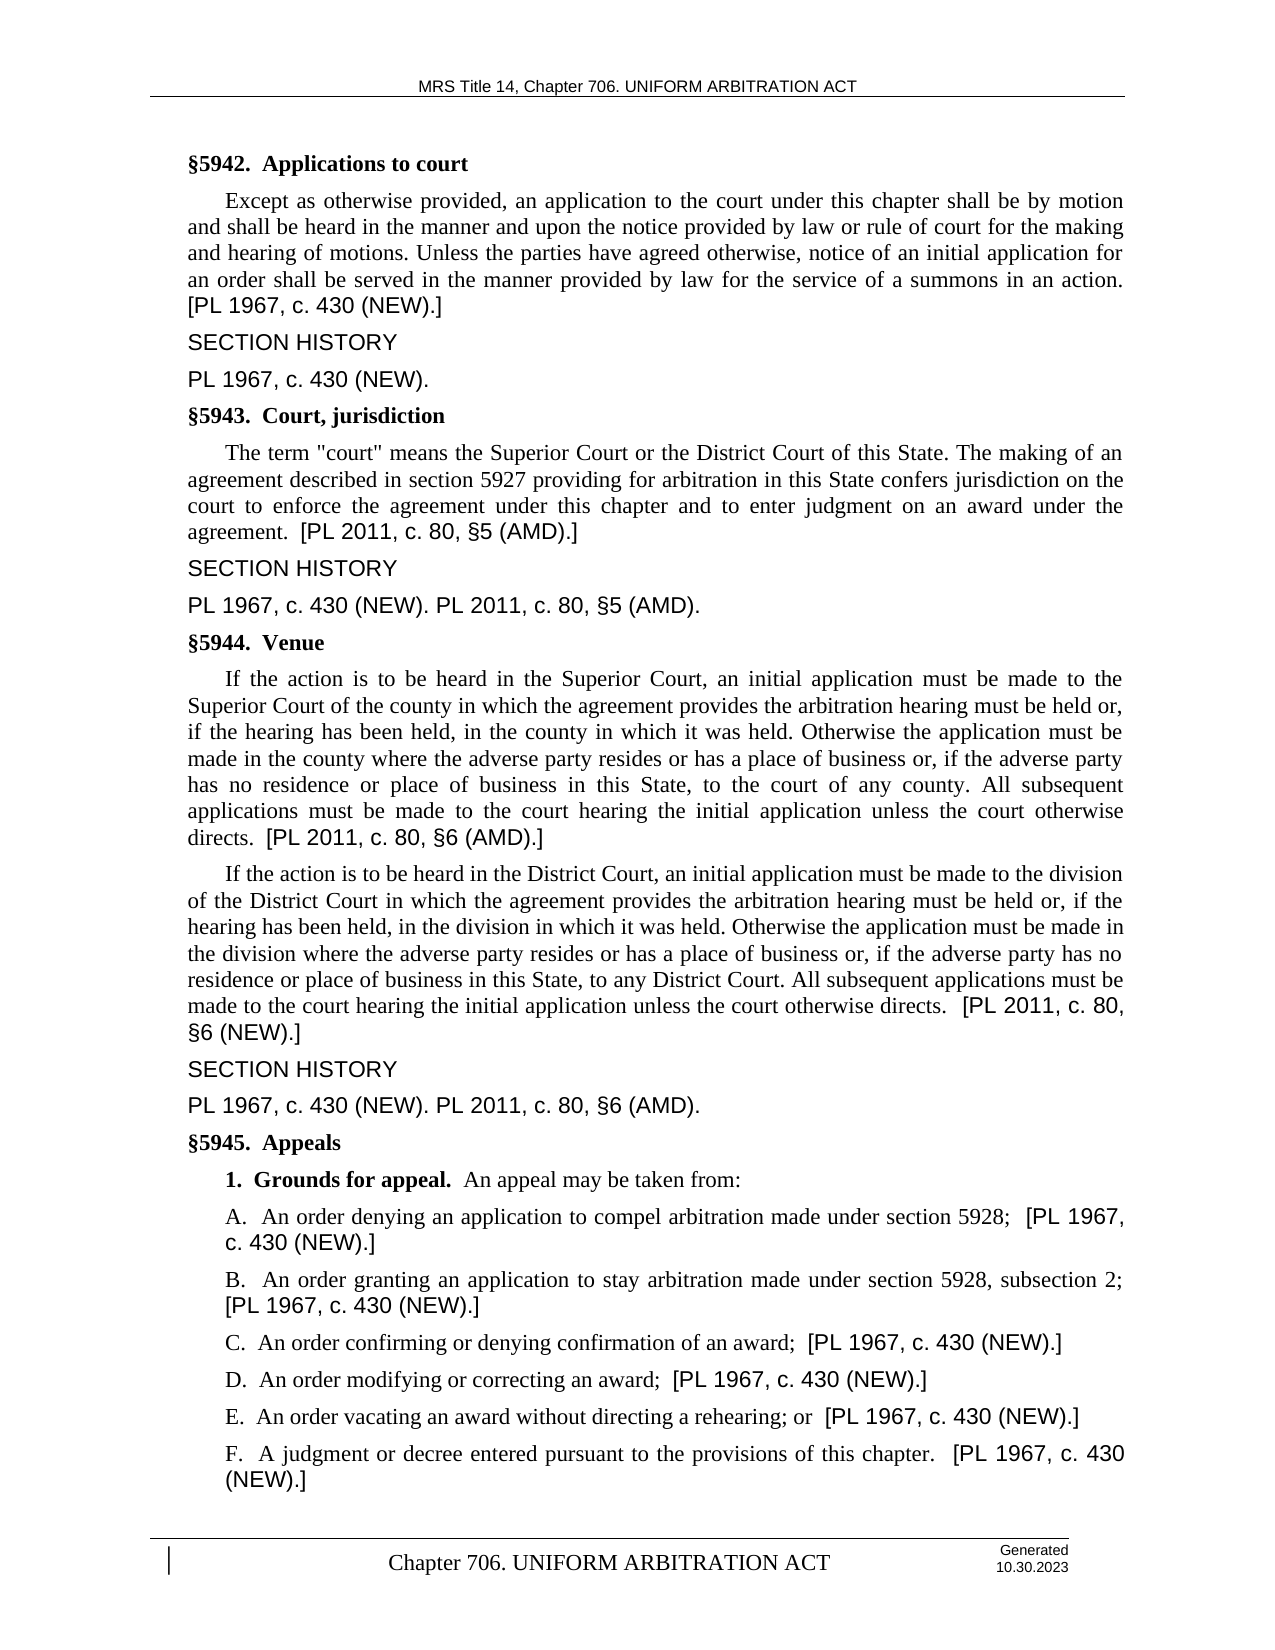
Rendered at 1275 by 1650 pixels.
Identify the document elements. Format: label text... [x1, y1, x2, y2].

text SECTION HISTORY [187, 555, 1125, 582]
text The term "court" means the Superior Court or the District Court of this State. The making of an agreement described in section 5927 providing for arbitration in this State confers jurisdiction on the court to enforce the agreement under this chapter and to enter judgment on an award under the agreement. [PL 2011, c. 80, §5 (AMD).] [187, 439, 1125, 545]
text If the action is to be heard in the District Court, an initial application must be made to the division of the District Court in which the agreement provides the arbitration hearing must be held or, if the hearing has been held, in the division in which it was held. Otherwise the application must be made in the division where the adverse party resides or has a place of business or, if the adverse party has no residence or place of business in this State, to any District Court. All subsequent applications must be made to the court hearing the initial application unless the court otherwise directs. [PL 2011, c. 80, §6 (NEW).] [187, 861, 1125, 1045]
text B. An order granting an application to stay arbitration made under section 5928, subsection 2; [PL 1967, c. 430 (NEW).] [225, 1266, 1125, 1318]
text 1. Grounds for appeal. An appeal may be taken from: [187, 1166, 1125, 1192]
text PL 1967, c. 430 (NEW). PL 2011, c. 80, §5 (AMD). [187, 592, 1125, 618]
text D. An order modifying or correcting an award; [PL 1967, c. 430 (NEW).] [225, 1366, 1125, 1392]
text §5943. Court, jurisdiction [187, 402, 1125, 429]
text §5945. Appeals [187, 1129, 1125, 1155]
text F. A judgment or decree entered pursuant to the provisions of this chapter. [PL 1967, c. 430 (NEW).] [225, 1439, 1125, 1492]
text §5944. Venue [187, 629, 1125, 655]
text PL 1967, c. 430 (NEW). [187, 366, 1125, 392]
text SECTION HISTORY [187, 1056, 1125, 1082]
text §5942. Applications to court [187, 150, 1125, 176]
text If the action is to be heard in the Superior Court, an initial application must be made to the Superior Court of the county in which the agreement provides the arbitration hearing must be held or, if the hearing has been held, in the county in which it was held. Otherwise the application must be made in the county where the adverse party resides or has a place of business or, if the adverse party has no residence or place of business in this State, to the court of any county. All subsequent applications must be made to the court hearing the initial application unless the court otherwise directs. [PL 2011, c. 80, §6 (AMD).] [187, 666, 1125, 850]
text SECTION HISTORY [187, 329, 1125, 355]
text Except as otherwise provided, an application to the court under this chapter shall be by motion and shall be heard in the manner and upon the notice provided by law or rule of court for the making and hearing of motions. Unless the parties have agreed otherwise, notice of an initial application for an order shall be served in the manner provided by law for the service of a summons in an action. [PL 1967, c. 430 (NEW).] [187, 187, 1125, 318]
text PL 1967, c. 430 (NEW). PL 2011, c. 80, §6 (AMD). [187, 1092, 1125, 1119]
text E. An order vacating an award without directing a rehearing; or [PL 1967, c. 430 (NEW).] [225, 1403, 1125, 1429]
text A. An order denying an application to compel arbitration made under section 5928; [PL 1967, c. 430 (NEW).] [225, 1203, 1125, 1255]
text C. An order confirming or denying confirmation of an award; [PL 1967, c. 430 (NEW).] [225, 1329, 1125, 1355]
